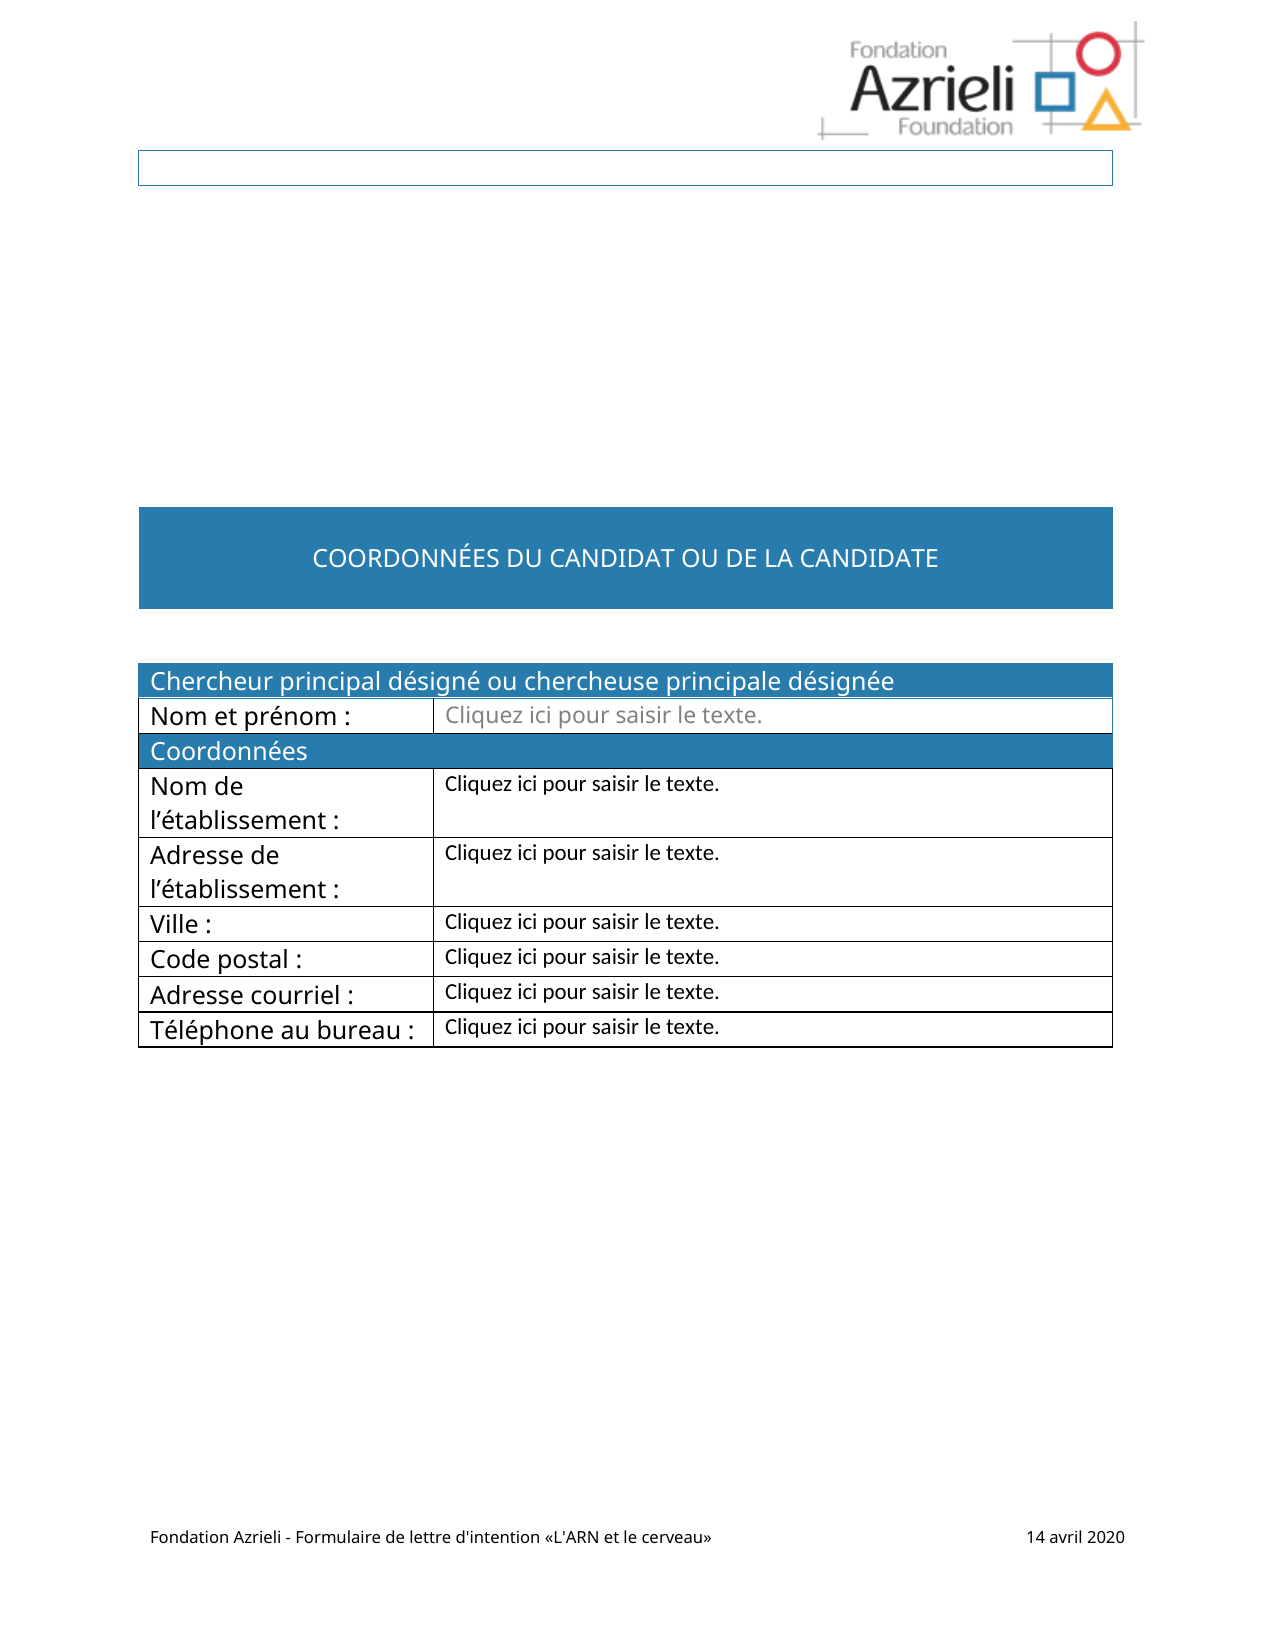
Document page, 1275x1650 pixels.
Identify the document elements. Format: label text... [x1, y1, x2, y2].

table_header COORDONNÉES DU CANDIDAT OU DE LA CANDIDATE [139, 507, 1113, 609]
table_cell Coordonnées [139, 734, 1112, 768]
table_cell [139, 151, 1112, 185]
table_cell Adresse courriel : [139, 977, 433, 1011]
table_header Chercheur principal désigné ou chercheuse principale désignée [139, 664, 1112, 697]
table_cell [434, 699, 1112, 733]
table_cell Ville : [139, 907, 433, 941]
table_cell Nom et prénom : [139, 699, 433, 733]
table_cell Code postal : [139, 942, 433, 976]
picture [817, 21, 1145, 140]
table_cell Téléphone au bureau : [139, 1013, 433, 1046]
table_cell Adresse de l’établissement : [139, 838, 433, 906]
table_cell Nom de l’établissement : [139, 769, 433, 837]
